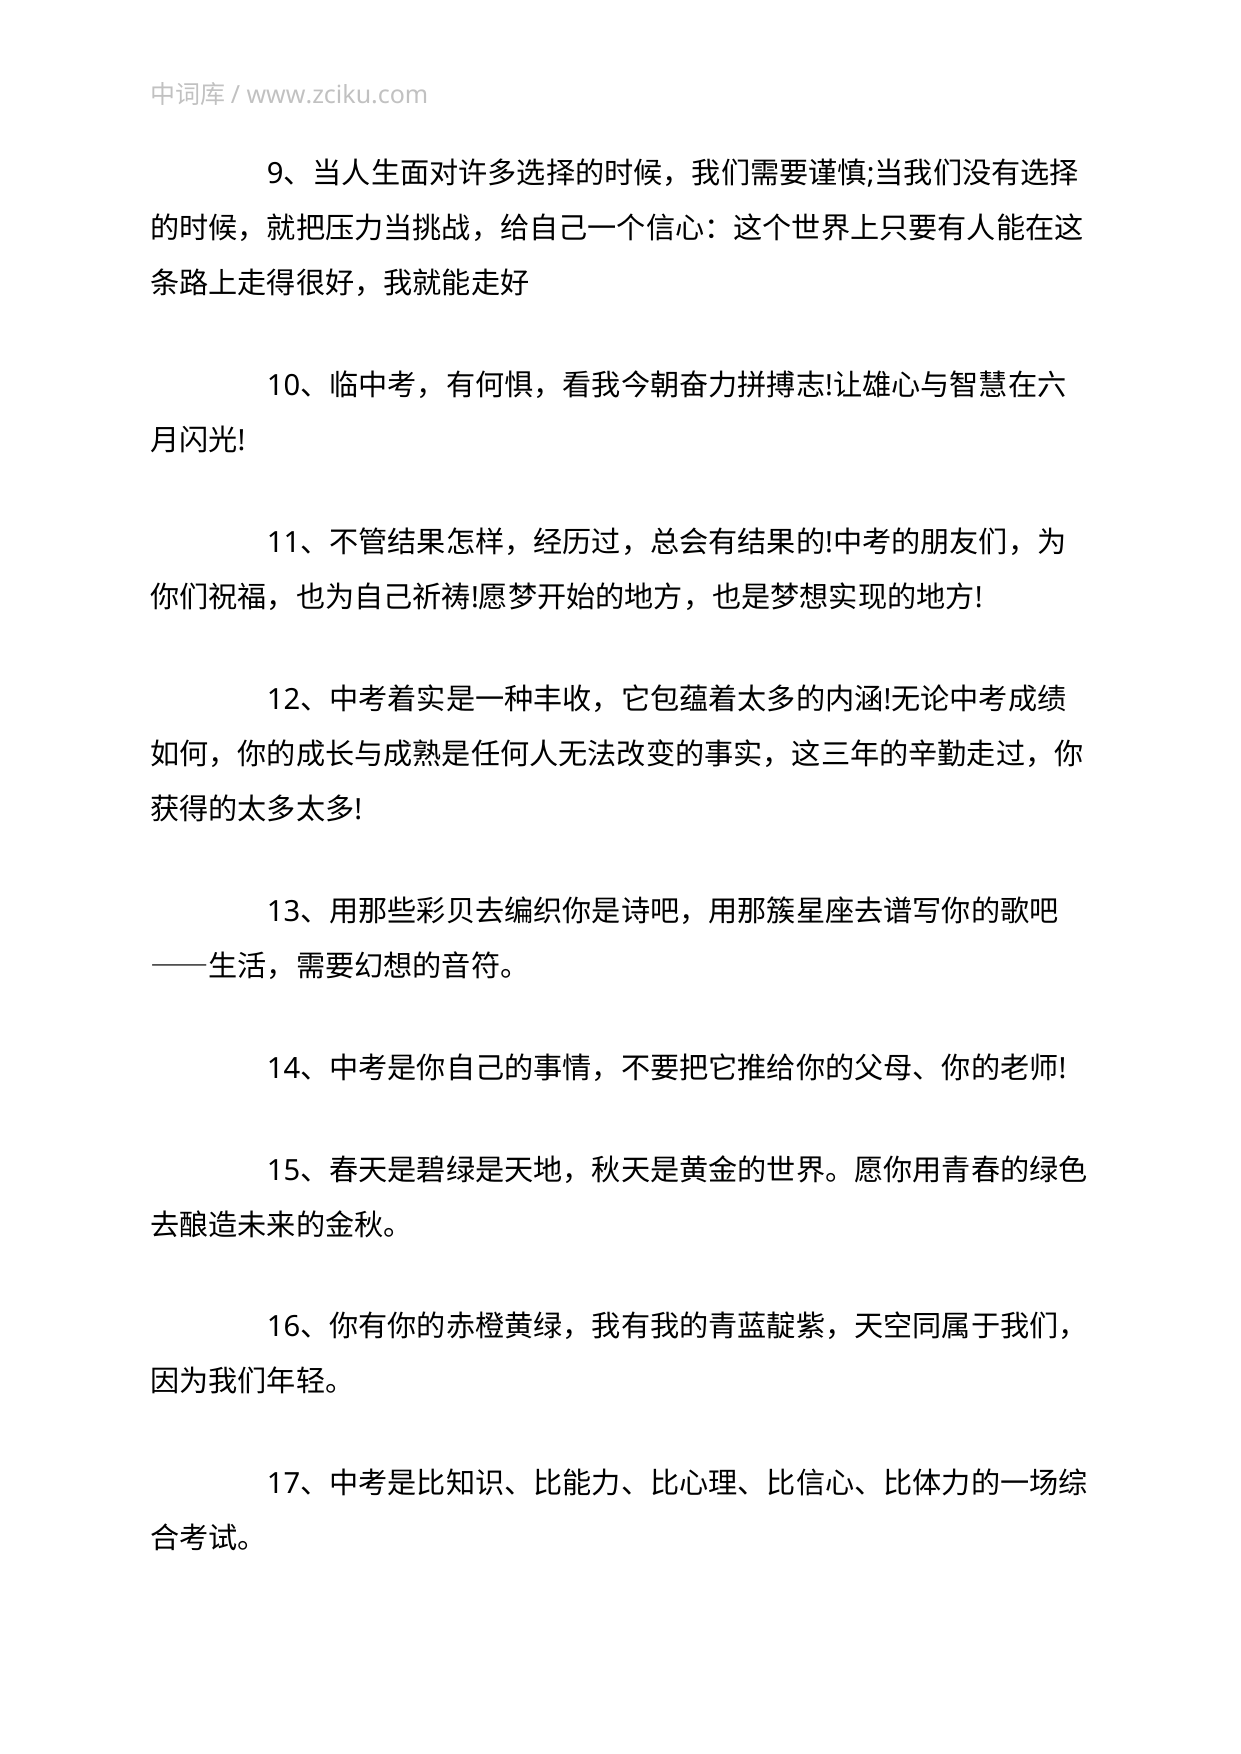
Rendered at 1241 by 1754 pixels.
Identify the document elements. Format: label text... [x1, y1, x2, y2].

text 13、用那些彩贝去编织你是诗吧，用那簇星座去谱写你的歌吧——生活，需要幻想的音符。 [150, 887, 1090, 985]
text 11、不管结果怎样，经历过，总会有结果的!中考的朋友们，为你们祝福，也为自己祈祷!愿梦开始的地方，也是梦想实现的地方! [150, 519, 1090, 616]
text 10、临中考，有何惧，看我今朝奋力拼搏志!让雄心与智慧在六月闪光! [150, 362, 1090, 459]
text 9、当人生面对许多选择的时候，我们需要谨慎;当我们没有选择的时候，就把压力当挑战，给自己一个信心：这个世界上只要有人能在这条路上走得很好，我就能走好 [150, 150, 1090, 302]
text 16、你有你的赤橙黄绿，我有我的青蓝靛紫，天空同属于我们，因为我们年轻。 [150, 1303, 1090, 1400]
text 12、中考着实是一种丰收，它包蕴着太多的内涵!无论中考成绩如何，你的成长与成熟是任何人无法改变的事实，这三年的辛勤走过，你获得的太多太多! [150, 676, 1090, 828]
text 14、中考是你自己的事情，不要把它推给你的父母、你的老师! [150, 1044, 1090, 1087]
text 17、中考是比知识、比能力、比心理、比信心、比体力的一场综合考试。 [150, 1460, 1090, 1557]
text 15、春天是碧绿是天地，秋天是黄金的世界。愿你用青春的绿色去酿造未来的金秋。 [150, 1146, 1090, 1243]
